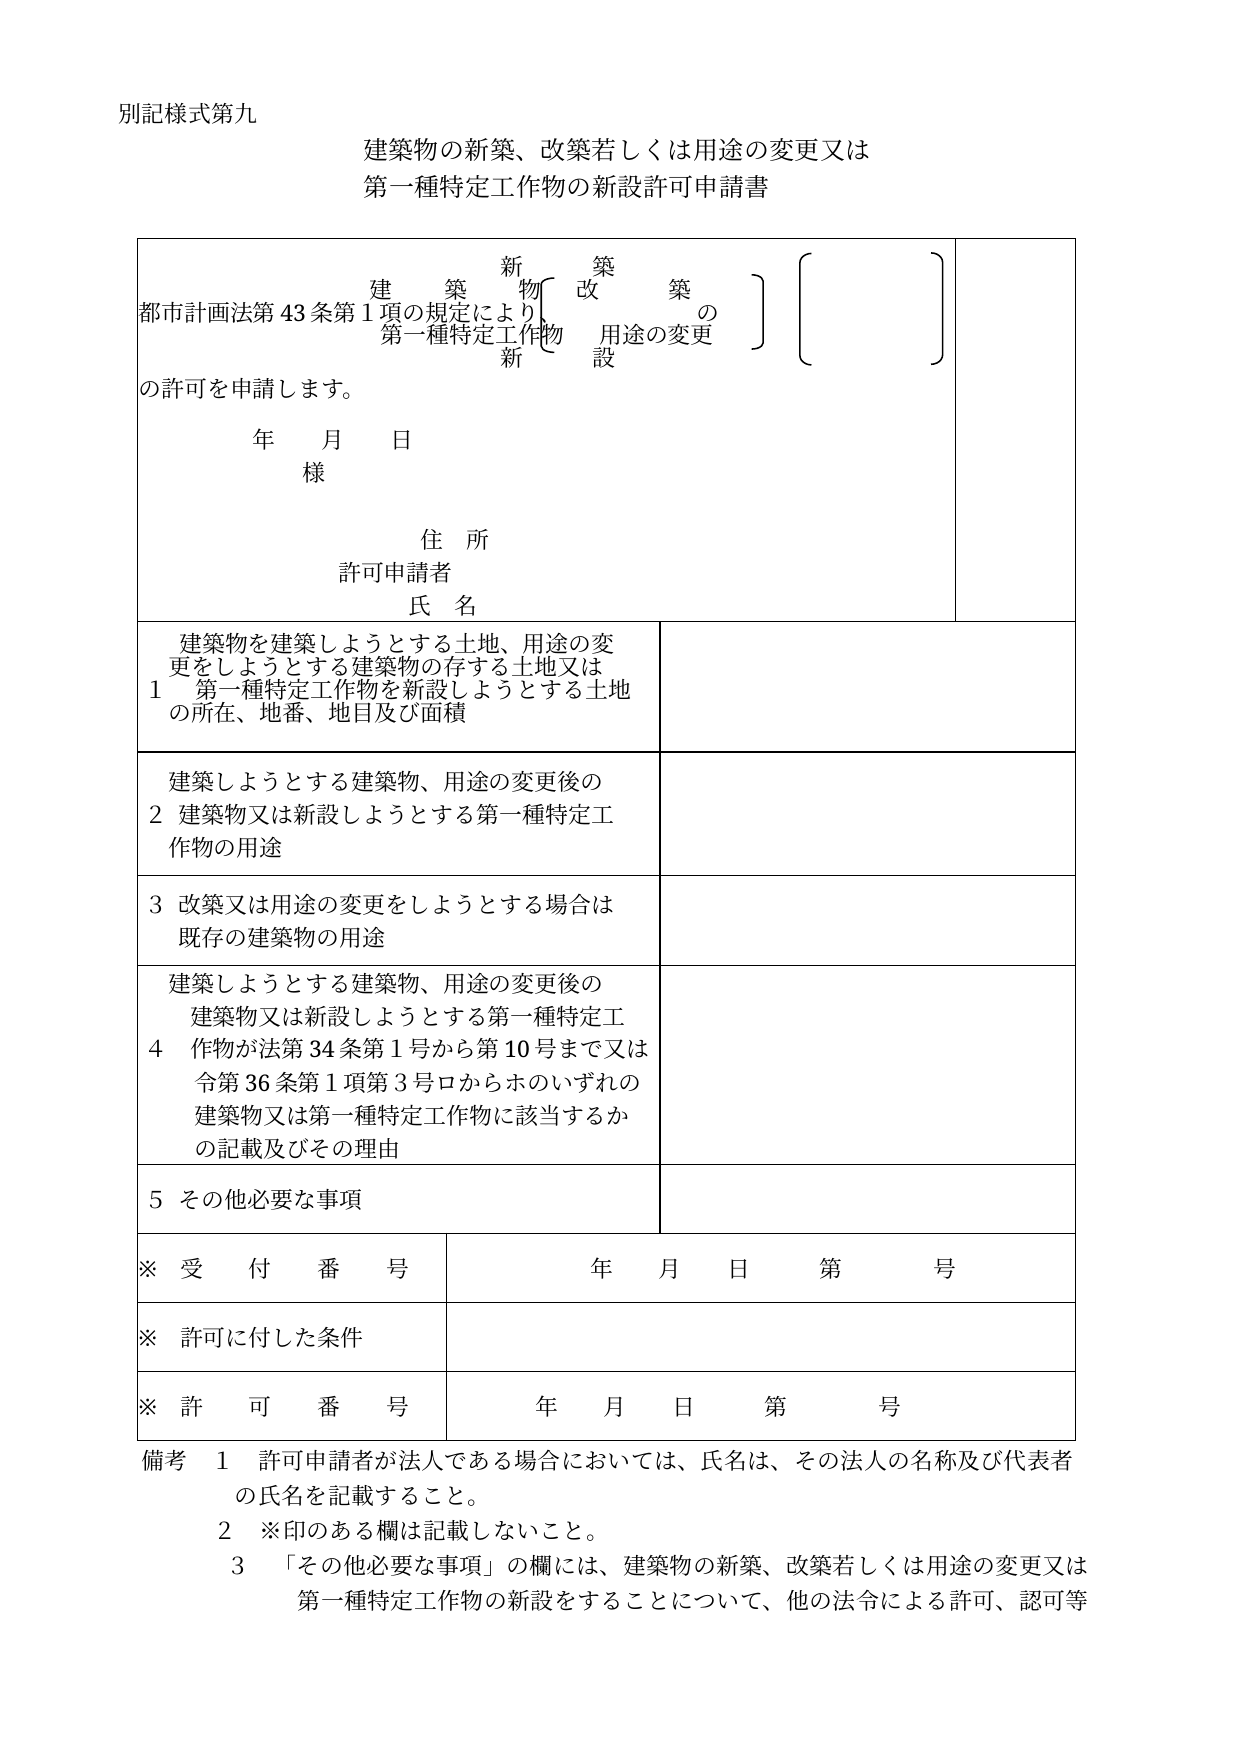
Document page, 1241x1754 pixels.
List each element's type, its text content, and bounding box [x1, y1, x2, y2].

table_cell [661, 876, 1075, 965]
text 第一種特定工作物の新設許可申請書 [118, 166, 1116, 203]
text 建築物の新築、改築若しくは用途の変更又は [118, 129, 1116, 166]
text 別記様式第九 [118, 94, 1116, 129]
table_cell [447, 1303, 1075, 1371]
table_header [956, 239, 1075, 621]
table_cell 年 月 日 第 号 [447, 1372, 1075, 1440]
table_cell [661, 753, 1075, 874]
table_cell ※ 受 付 番 号 [138, 1234, 446, 1302]
table_cell 建築しようとする建築物、用途の変更後の ２ 建築物又は新設しようとする第一種特定工 作物の用途 [138, 753, 659, 874]
table_cell [661, 1165, 1075, 1233]
text 備考 １ 許可申請者が法人である場合においては、氏名は、その法人の名称及び代表者 [118, 1441, 1116, 1476]
table_cell [661, 622, 1075, 751]
table_cell 年 月 日 第 号 [447, 1234, 1075, 1302]
table_cell ５ その他必要な事項 [138, 1165, 659, 1233]
table_cell [661, 966, 1075, 1164]
table_cell 建築しようとする建築物、用途の変更後の 建築物又は新設しようとする第一種特定工 ４ 作物が法第34条第１号から第10号まで又は 令第36条第１項第３号ロからホのいずれの 建築物又は第一種特定工作物に該当するか の記載及びその理由 [138, 966, 659, 1164]
text ２ ※印のある欄は記載しないこと。 [118, 1511, 1116, 1546]
text 第一種特定工作物の新設をすることについて、他の法令による許可、認可等 [118, 1581, 1089, 1616]
table_cell ※ 許 可 番 号 [138, 1372, 446, 1440]
table_cell ３ 改築又は用途の変更をしようとする場合は 既存の建築物の用途 [138, 876, 659, 965]
table_header 新 築 建 築 物 改 築 都市計画法第43条第１項の規定により、 の 第一種特定工作物 用途の変更 新 設 の許可を申請します。 年 月 日 様 住 所 許可申請者 氏 名 [138, 239, 955, 621]
text の氏名を記載すること。 [118, 1476, 1116, 1511]
text ３ 「その他必要な事項」の欄には、建築物の新築、改築若しくは用途の変更又は [118, 1546, 1089, 1581]
table_cell ※ 許可に付した条件 [138, 1303, 446, 1371]
table_cell 建築物を建築しようとする土地、用途の変 更をしようとする建築物の存する土地又は １ 第一種特定工作物を新設しようとする土地 の所在、地番、地目及び面積 [138, 622, 659, 751]
